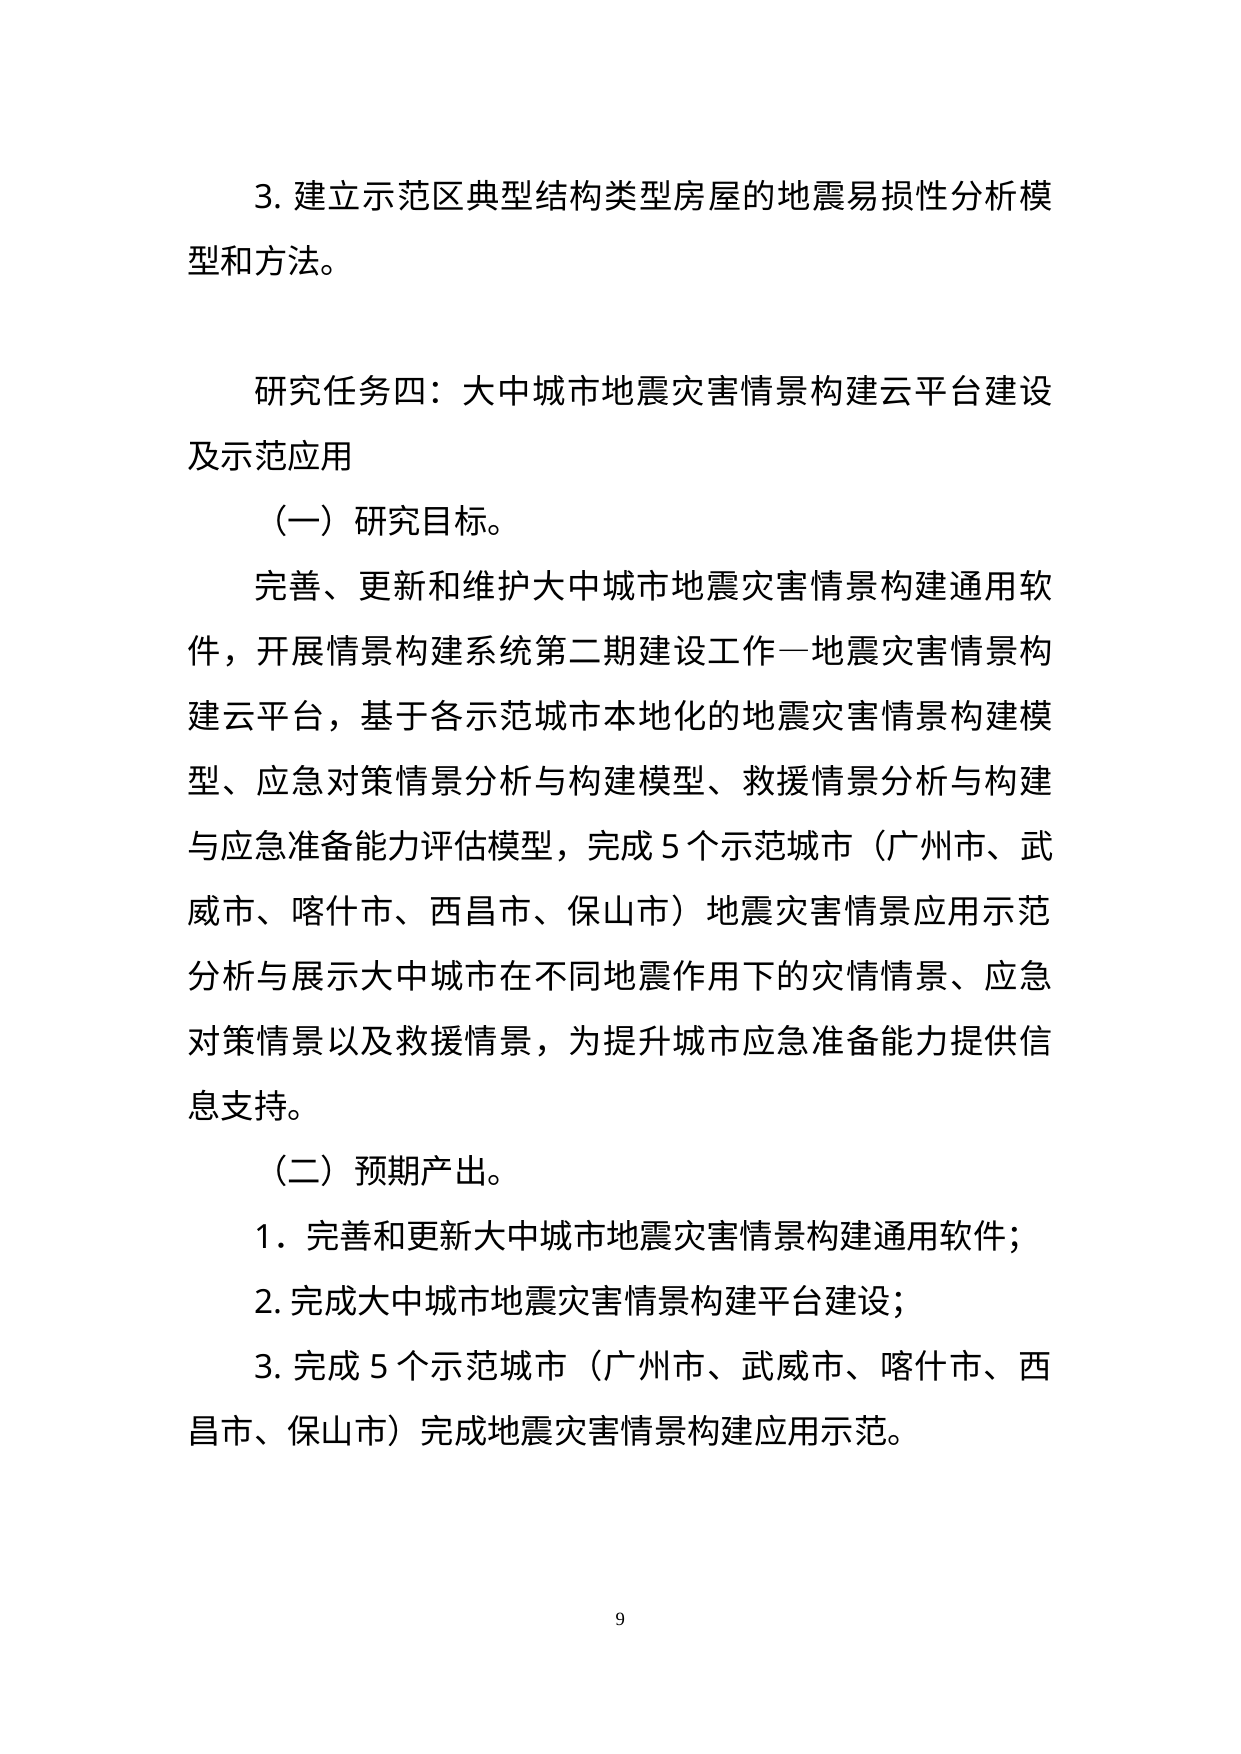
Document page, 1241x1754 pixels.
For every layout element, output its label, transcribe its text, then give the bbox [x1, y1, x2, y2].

text 3. 完成5个示范城市（广州市、武威市、喀什市、西昌市、保山市）完成地震灾害情景构建应用示范。 [187, 1332, 1053, 1462]
text 研究任务四：大中城市地震灾害情景构建云平台建设及示范应用 [187, 357, 1053, 487]
text 完善、更新和维护大中城市地震灾害情景构建通用软件，开展情景构建系统第二期建设工作—地震灾害情景构建云平台，基于各示范城市本地化的地震灾害情景构建模型、应急对策情景分析与构建模型、救援情景分析与构建与应急准备能力评估模型，完成5个示范城市（广州市、武威市、喀什市、西昌市、保山市）地震灾害情景应用示范，分析与展示大中城市在不同地震作用下的灾情情景、应急对策情景以及救援情景，为提升城市应急准备能力提供信息支持。 [187, 552, 1053, 1137]
text 3. 建立示范区典型结构类型房屋的地震易损性分析模型和方法。 [187, 162, 1053, 292]
text 1．完善和更新大中城市地震灾害情景构建通用软件； [187, 1202, 1053, 1267]
text （一）研究目标。 [187, 487, 1053, 552]
text 2. 完成大中城市地震灾害情景构建平台建设； [187, 1267, 1053, 1332]
text （二）预期产出。 [187, 1137, 1053, 1202]
